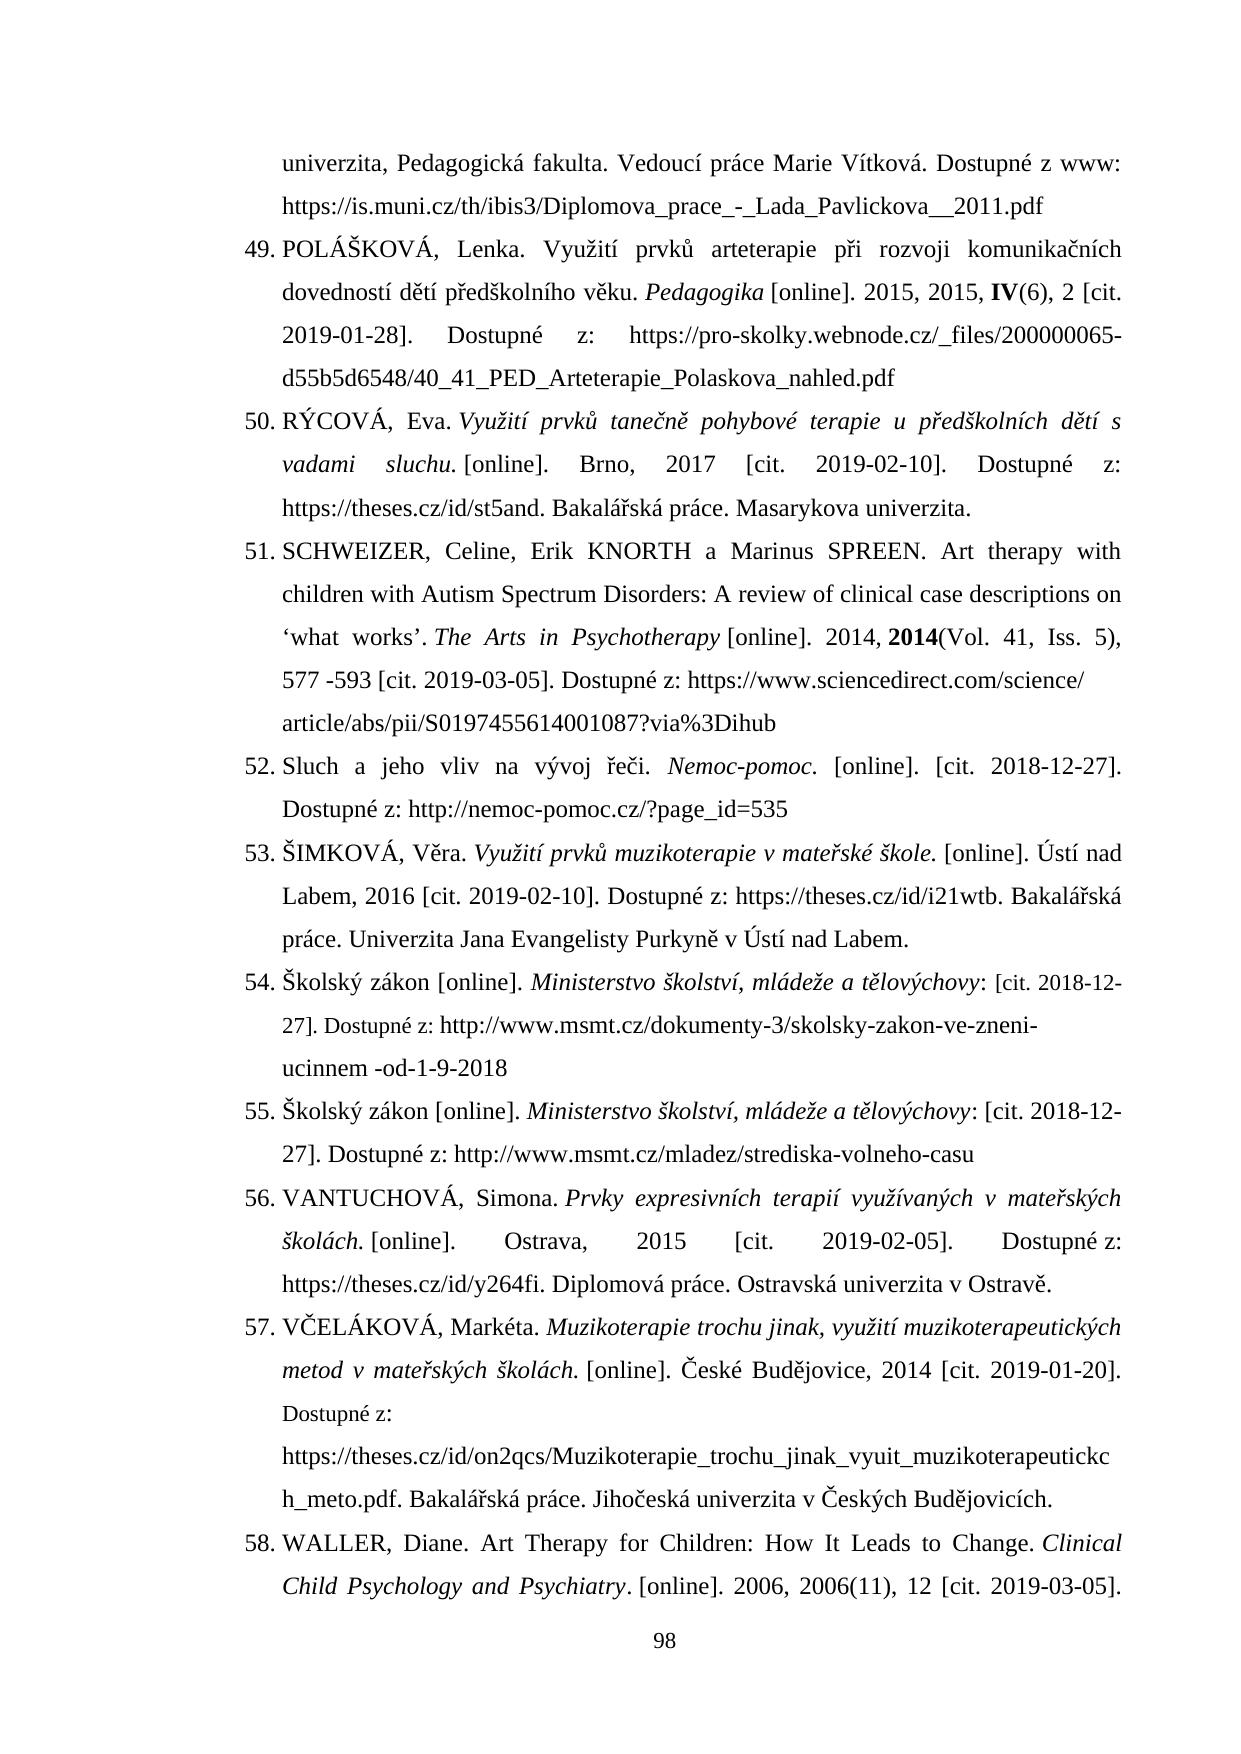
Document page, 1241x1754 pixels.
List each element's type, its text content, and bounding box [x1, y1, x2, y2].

list RÝCOVÁ, Eva. Využití prvků tanečně pohybové terapie u předškolních dětí s vadami sluchu. [online]. Brno, 2017 [cit. 2019-02-10]. Dostupné z: https://theses.cz/id/st5and. Bakalářská práce. Masarykova univerzita. [244, 406, 1122, 521]
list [244, 1528, 1122, 1599]
list VANTUCHOVÁ, Simona. Prvky expresivních terapií využívaných v mateřských školách. [online]. Ostrava, 2015 [cit. 2019-02-05]. Dostupné z: https://theses.cz/id/y264fi. Diplomová práce. Ostravská univerzita v Ostravě. [244, 1183, 1122, 1298]
list ŠIMKOVÁ, Věra. Využití prvků muzikoterapie v mateřské škole. [online]. Ústí nad Labem, 2016 [cit. 2019-02-10]. Dostupné z: https://theses.cz/id/i21wtb. Bakalářská práce. Univerzita Jana Evangelisty Purkyně v Ústí nad Labem. [244, 838, 1122, 953]
list SCHWEIZER, Celine, Erik KNORTH a Marinus SPREEN. Art therapy with children with Autism Spectrum Disorders: A review of clinical case descriptions on ‘what works’. The Arts in Psychotherapy [online]. 2014, 2014(Vol. 41, Iss. 5), 577 -593 [cit. 2019-03-05]. Dostupné z: https://www.sciencedirect.com/science/ article/abs/pii/S0197455614001087?via%3Dihub [244, 536, 1122, 737]
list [244, 148, 1122, 219]
list Školský zákon [online]. Ministerstvo školství, mládeže a tělovýchovy: [cit. 2018-12- 27]. Dostupné z: http://www.msmt.cz/dokumenty-3/skolsky-zakon-ve-zneni-ucinnem -od-1-9-2018 [244, 967, 1122, 1082]
list Sluch a jeho vliv na vývoj řeči. Nemoc-pomoc. [online]. [cit. 2018-12-27]. Dostupné z: http://nemoc-pomoc.cz/?page_id=535 [244, 751, 1122, 823]
list POLÁŠKOVÁ, Lenka. Využití prvků arteterapie při rozvoji komunikačních dovedností dětí předškolního věku. Pedagogika [online]. 2015, 2015, IV(6), 2 [cit. 2019-01-28]. Dostupné z: https://pro-skolky.webnode.cz/_files/200000065-d55b5d6548/40_41_PED_Arteterapie_Polaskova_nahled.pdf [244, 234, 1122, 392]
list Školský zákon [online]. Ministerstvo školství, mládeže a tělovýchovy: [cit. 2018-12-27]. Dostupné z: http://www.msmt.cz/mladez/strediska-volneho-casu [244, 1096, 1122, 1168]
list VČELÁKOVÁ, Markéta. Muzikoterapie trochu jinak, využití muzikoterapeutických metod v mateřských školách. [online]. České Budějovice, 2014 [cit. 2019-01-20]. Dostupné z: https://theses.cz/id/on2qcs/Muzikoterapie_trochu_jinak_vyuit_muzikoterapeutickch_meto.pdf. Bakalářská práce. Jihočeská univerzita v Českých Budějovicích. [244, 1312, 1122, 1513]
